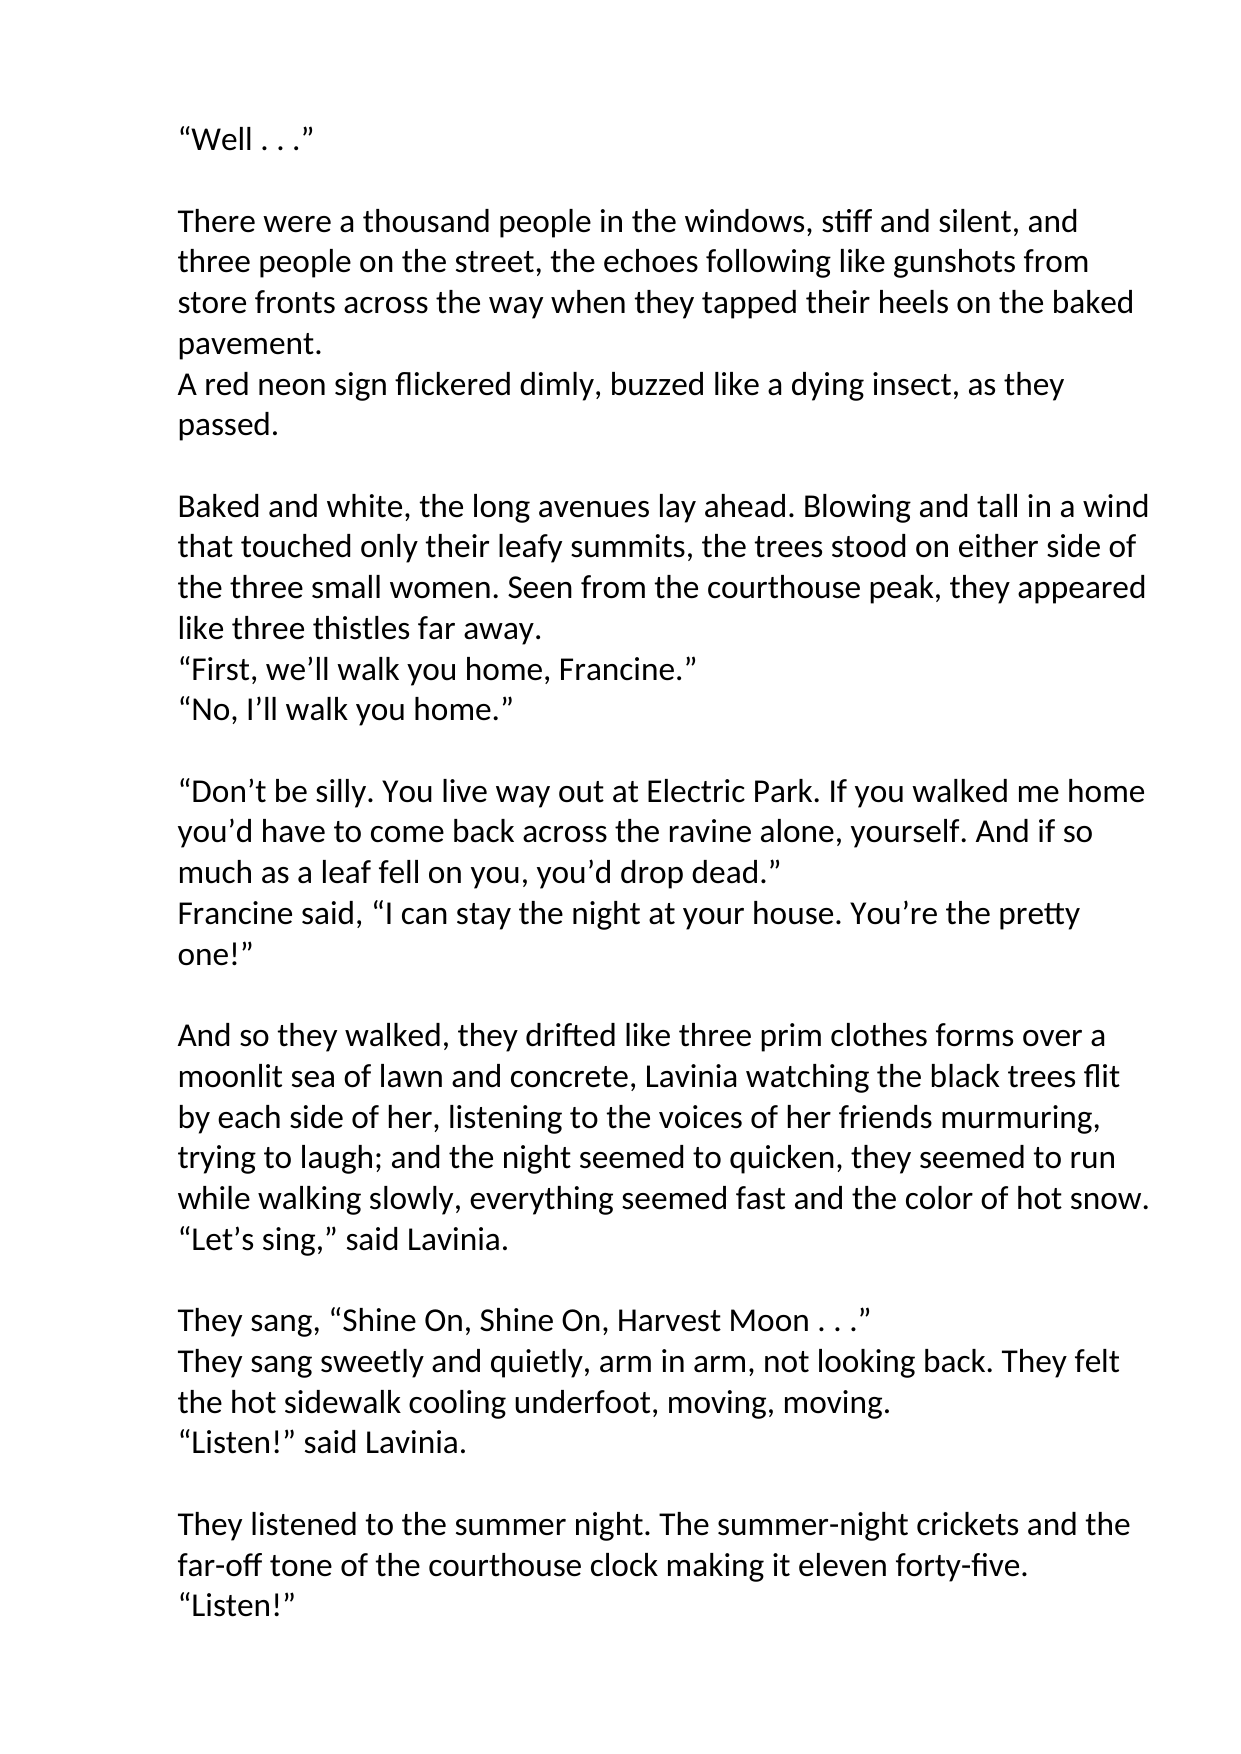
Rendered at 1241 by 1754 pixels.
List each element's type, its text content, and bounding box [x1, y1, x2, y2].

text “Let’s sing,” said Lavinia. [177, 1218, 1152, 1258]
text Baked and white, the long avenues lay ahead. Blowing and tall in a wind that touched only their leafy summits, the trees stood on either side of the three small women. Seen from the courthouse peak, they appeared like three thistles far away. [177, 485, 1152, 648]
text And so they walked, they drifted like three prim clothes forms over a moonlit sea of lawn and concrete, Lavinia watching the black trees flit by each side of her, listening to the voices of her friends murmuring, trying to laugh; and the night seemed to quicken, they seemed to run while walking slowly, everything seemed fast and the color of hot snow. [177, 1014, 1152, 1218]
text “Don’t be silly. You live way out at Electric Park. If you walked me home you’d have to come back across the ravine alone, yourself. And if so much as a leaf fell on you, you’d drop dead.” [177, 770, 1152, 892]
text They sang, “Shine On, Shine On, Harvest Moon . . .” [177, 1299, 1152, 1340]
text “First, we’ll walk you home, Francine.” [177, 648, 1152, 688]
text There were a thousand people in the windows, stiff and silent, and three people on the street, the echoes following like gunshots from store fronts across the way when they tapped their heels on the baked pavement. [177, 199, 1152, 362]
text “Listen!” said Lavinia. [177, 1421, 1152, 1462]
text They sang sweetly and quietly, arm in arm, not looking back. They felt the hot sidewalk cooling underfoot, moving, moving. [177, 1340, 1152, 1421]
text “No, I’ll walk you home.” [177, 688, 1152, 729]
text “Well . . .” [177, 118, 1152, 159]
text A red neon sign flickered dimly, buzzed like a dying insect, as they passed. [177, 362, 1152, 444]
text “Listen!” [177, 1584, 1152, 1625]
text They listened to the summer night. The summer-night crickets and the far-off tone of the courthouse clock making it eleven forty-five. [177, 1503, 1152, 1584]
text Francine said, “I can stay the night at your house. You’re the pretty one!” [177, 892, 1152, 973]
